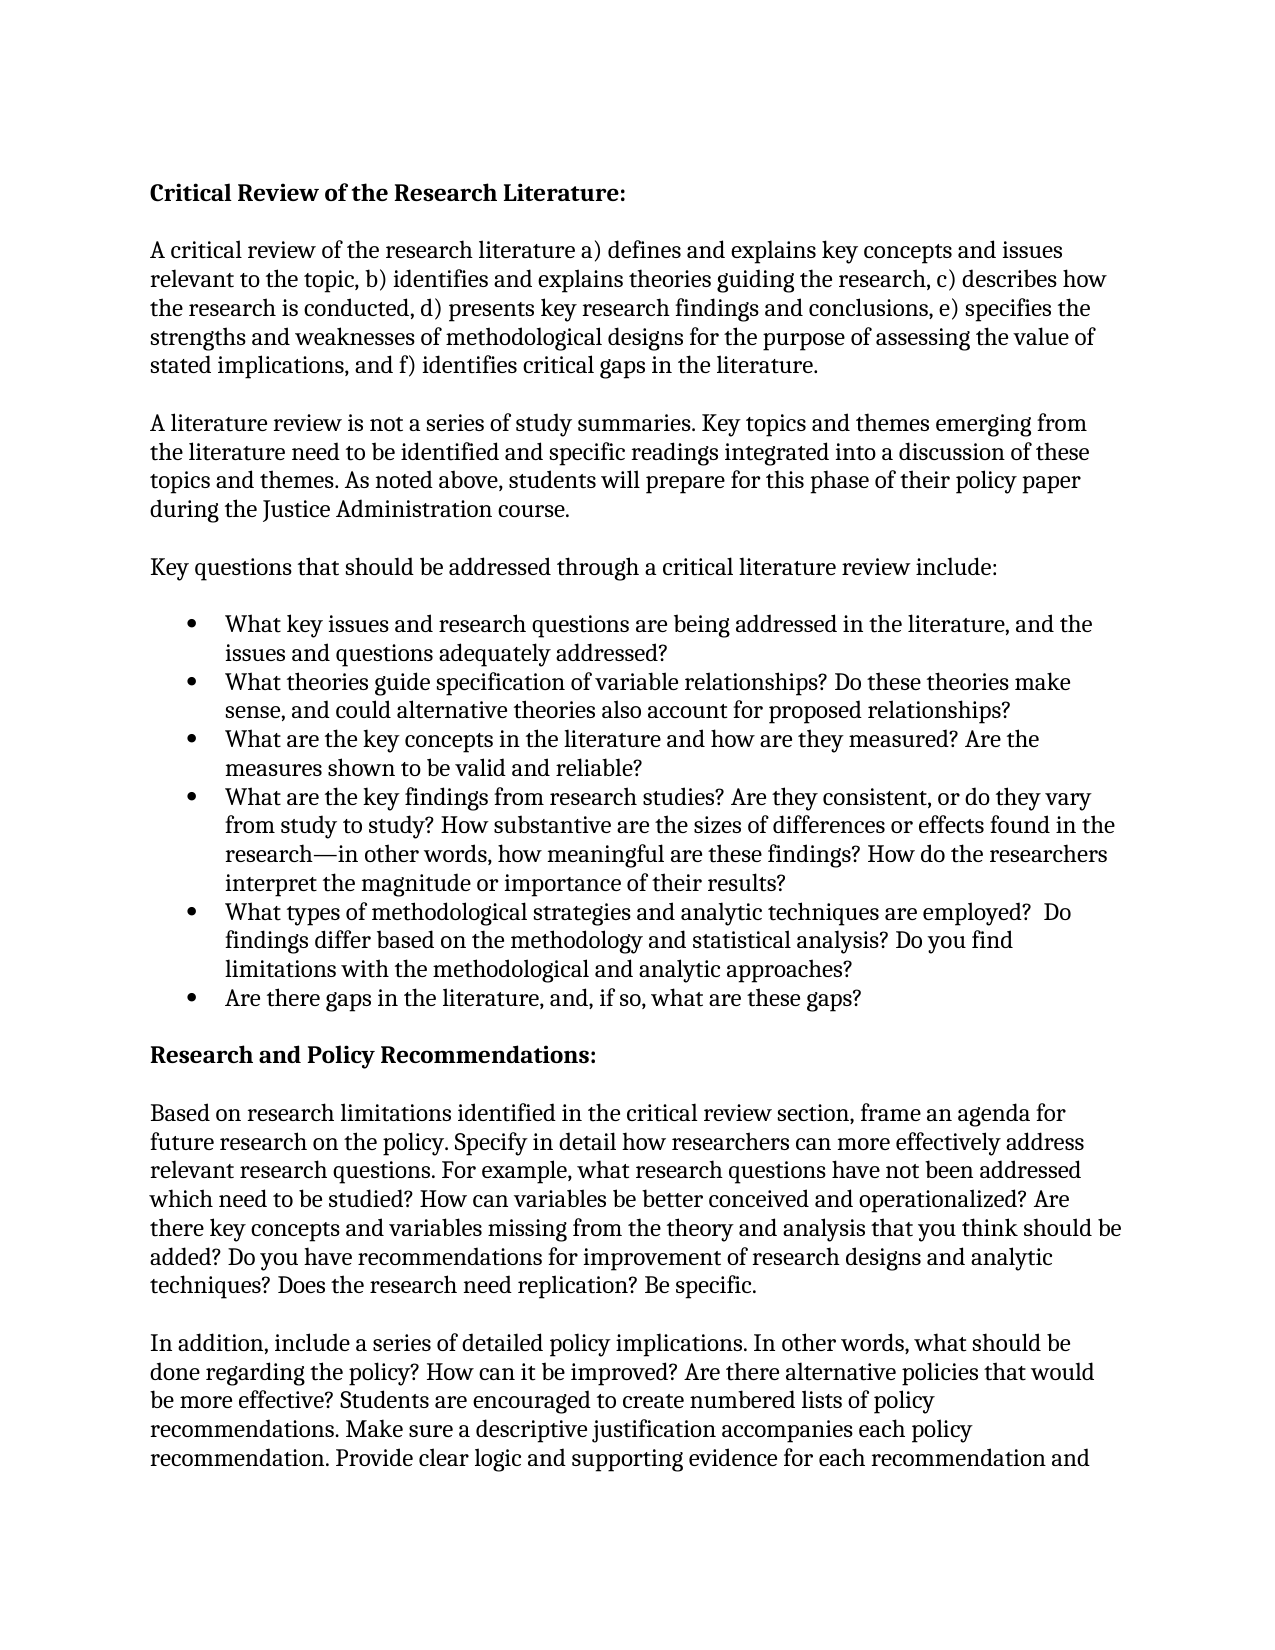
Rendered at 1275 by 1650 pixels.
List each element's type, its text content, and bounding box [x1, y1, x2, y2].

text Critical Review of the Research Literature: [150, 179, 1125, 207]
list Are there gaps in the literature, and, if so, what are these gaps? [187, 984, 1125, 1012]
text Research and Policy Recommendations: [150, 1041, 1125, 1070]
list What types of methodological strategies and analytic techniques are employed? Do findings differ based on the methodology and statistical analysis? Do you find limitations with the methodological and analytic approaches? [187, 897, 1125, 984]
text A literature review is not a series of study summaries. Key topics and themes emerging from the literature need to be identified and specific readings integrated into a discussion of these topics and themes. As noted above, students will prepare for this phase of their policy paper during the Justice Administration course. [150, 409, 1125, 524]
text A critical review of the research literature a) defines and explains key concepts and issues relevant to the topic, b) identifies and explains theories guiding the research, c) describes how the research is conducted, d) presents key research findings and conclusions, e) specifies the strengths and weaknesses of methodological designs for the purpose of assessing the value of stated implications, and f) identifies critical gaps in the literature. [150, 236, 1125, 380]
text Key questions that should be addressed through a critical literature review include: [150, 552, 1125, 581]
list What theories guide specification of variable relationships? Do these theories make sense, and could alternative theories also account for proposed relationships? [187, 667, 1125, 725]
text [150, 1329, 1125, 1472]
list What key issues and research questions are being addressed in the literature, and the issues and questions adequately addressed? [187, 610, 1125, 667]
text Based on research limitations identified in the critical review section, frame an agenda for future research on the policy. Specify in detail how researchers can more effectively address relevant research questions. For example, what research questions have not been addressed which need to be studied? How can variables be better conceived and operationalized? Are there key concepts and variables missing from the theory and analysis that you think should be added? Do you have recommendations for improvement of research designs and analytic techniques? Does the research need replication? Be specific. [150, 1099, 1125, 1300]
list What are the key findings from research studies? Are they consistent, or do they vary from study to study? How substantive are the sizes of differences or effects found in the research—in other words, how meaningful are these findings? How do the researchers interpret the magnitude or importance of their results? [187, 782, 1125, 897]
list What are the key concepts in the literature and how are they measured? Are the measures shown to be valid and reliable? [187, 725, 1125, 782]
